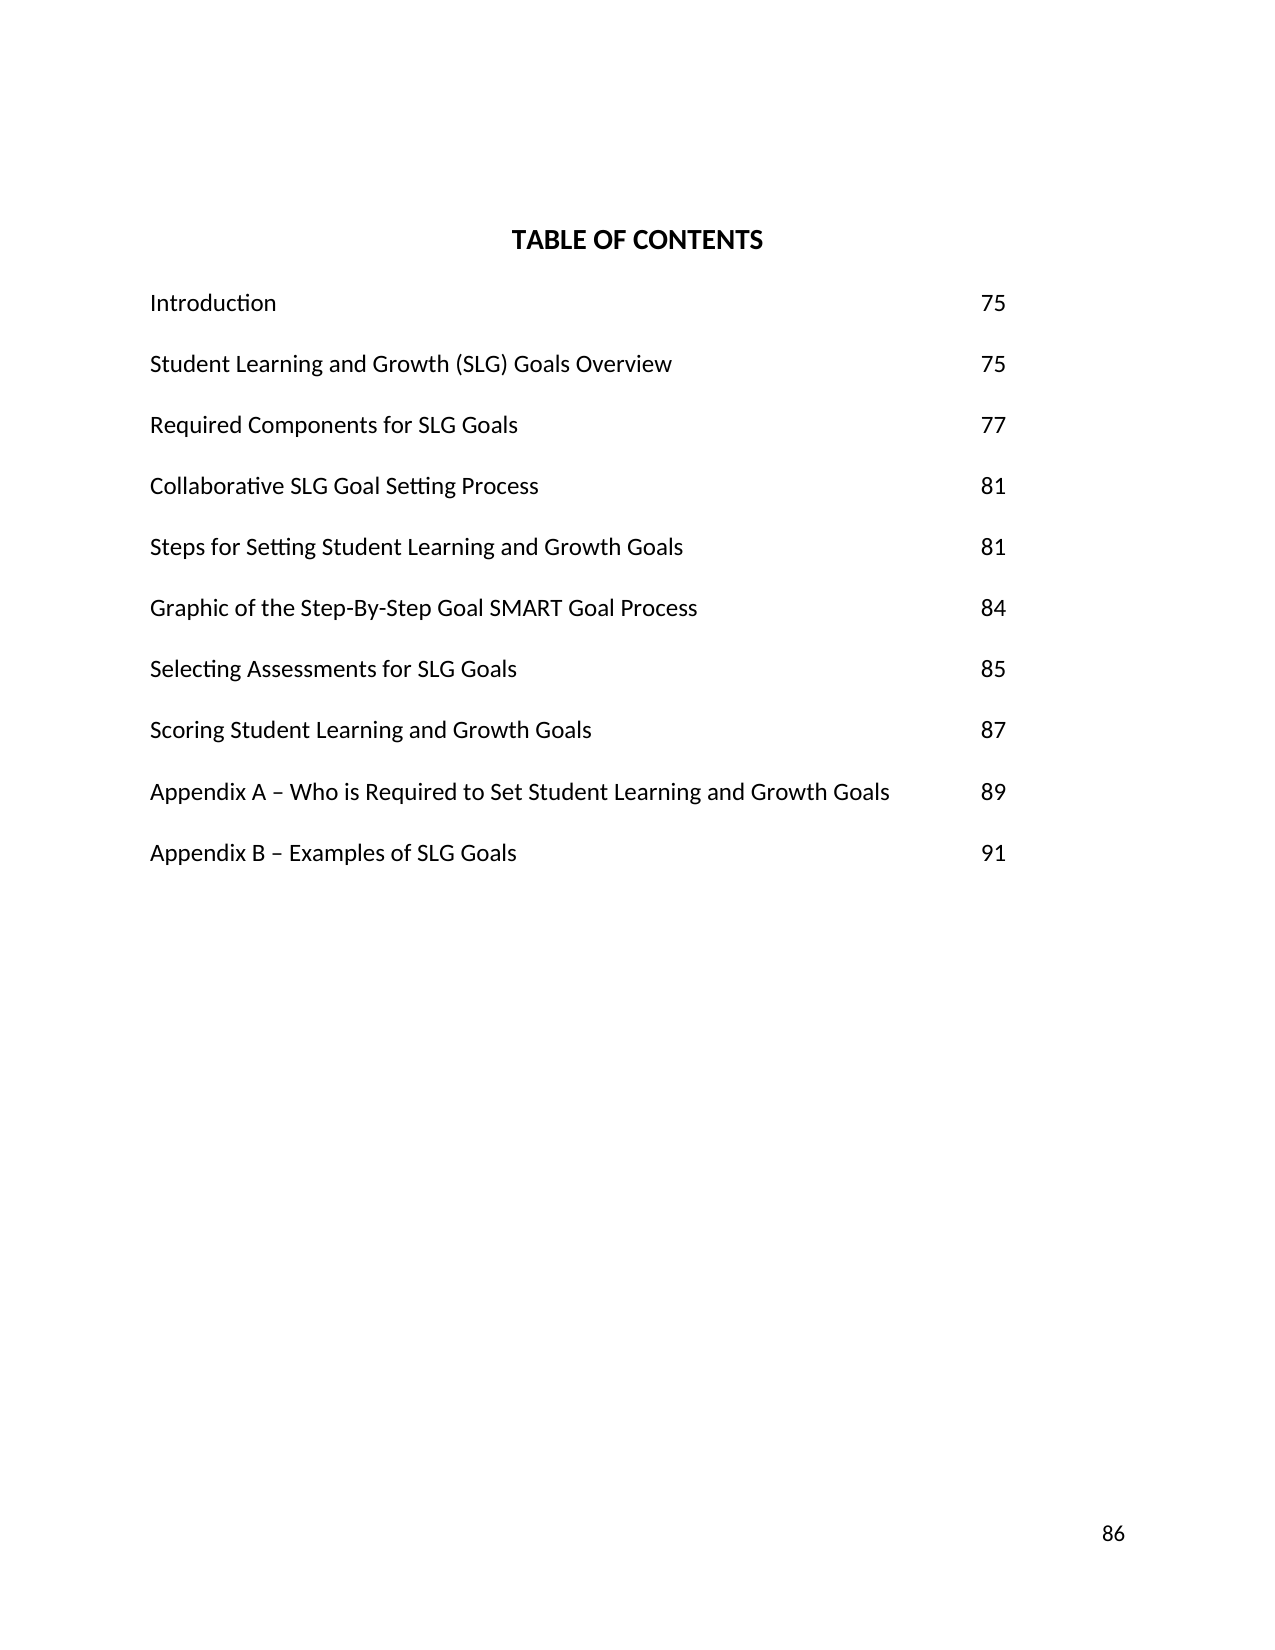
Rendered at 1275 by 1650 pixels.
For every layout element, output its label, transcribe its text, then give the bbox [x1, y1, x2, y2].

text TABLE OF CONTENTS [150, 221, 1125, 257]
text Collaborative SLG Goal Setting Process 81 [150, 471, 1125, 501]
text Steps for Setting Student Learning and Growth Goals 81 [150, 532, 1125, 562]
text Selecting Assessments for SLG Goals 85 [150, 654, 1125, 684]
text Required Components for SLG Goals 77 [150, 409, 1125, 440]
text Graphic of the Step-By-Step Goal SMART Goal Process 84 [150, 593, 1125, 623]
text Introduction 75 [150, 287, 1125, 318]
text Scoring Student Learning and Growth Goals 87 [150, 715, 1125, 745]
text Appendix B – Examples of SLG Goals 91 [150, 837, 1125, 867]
text Student Learning and Growth (SLG) Goals Overview 75 [150, 348, 1125, 379]
text Appendix A – Who is Required to Set Student Learning and Growth Goals 89 [150, 776, 1125, 806]
